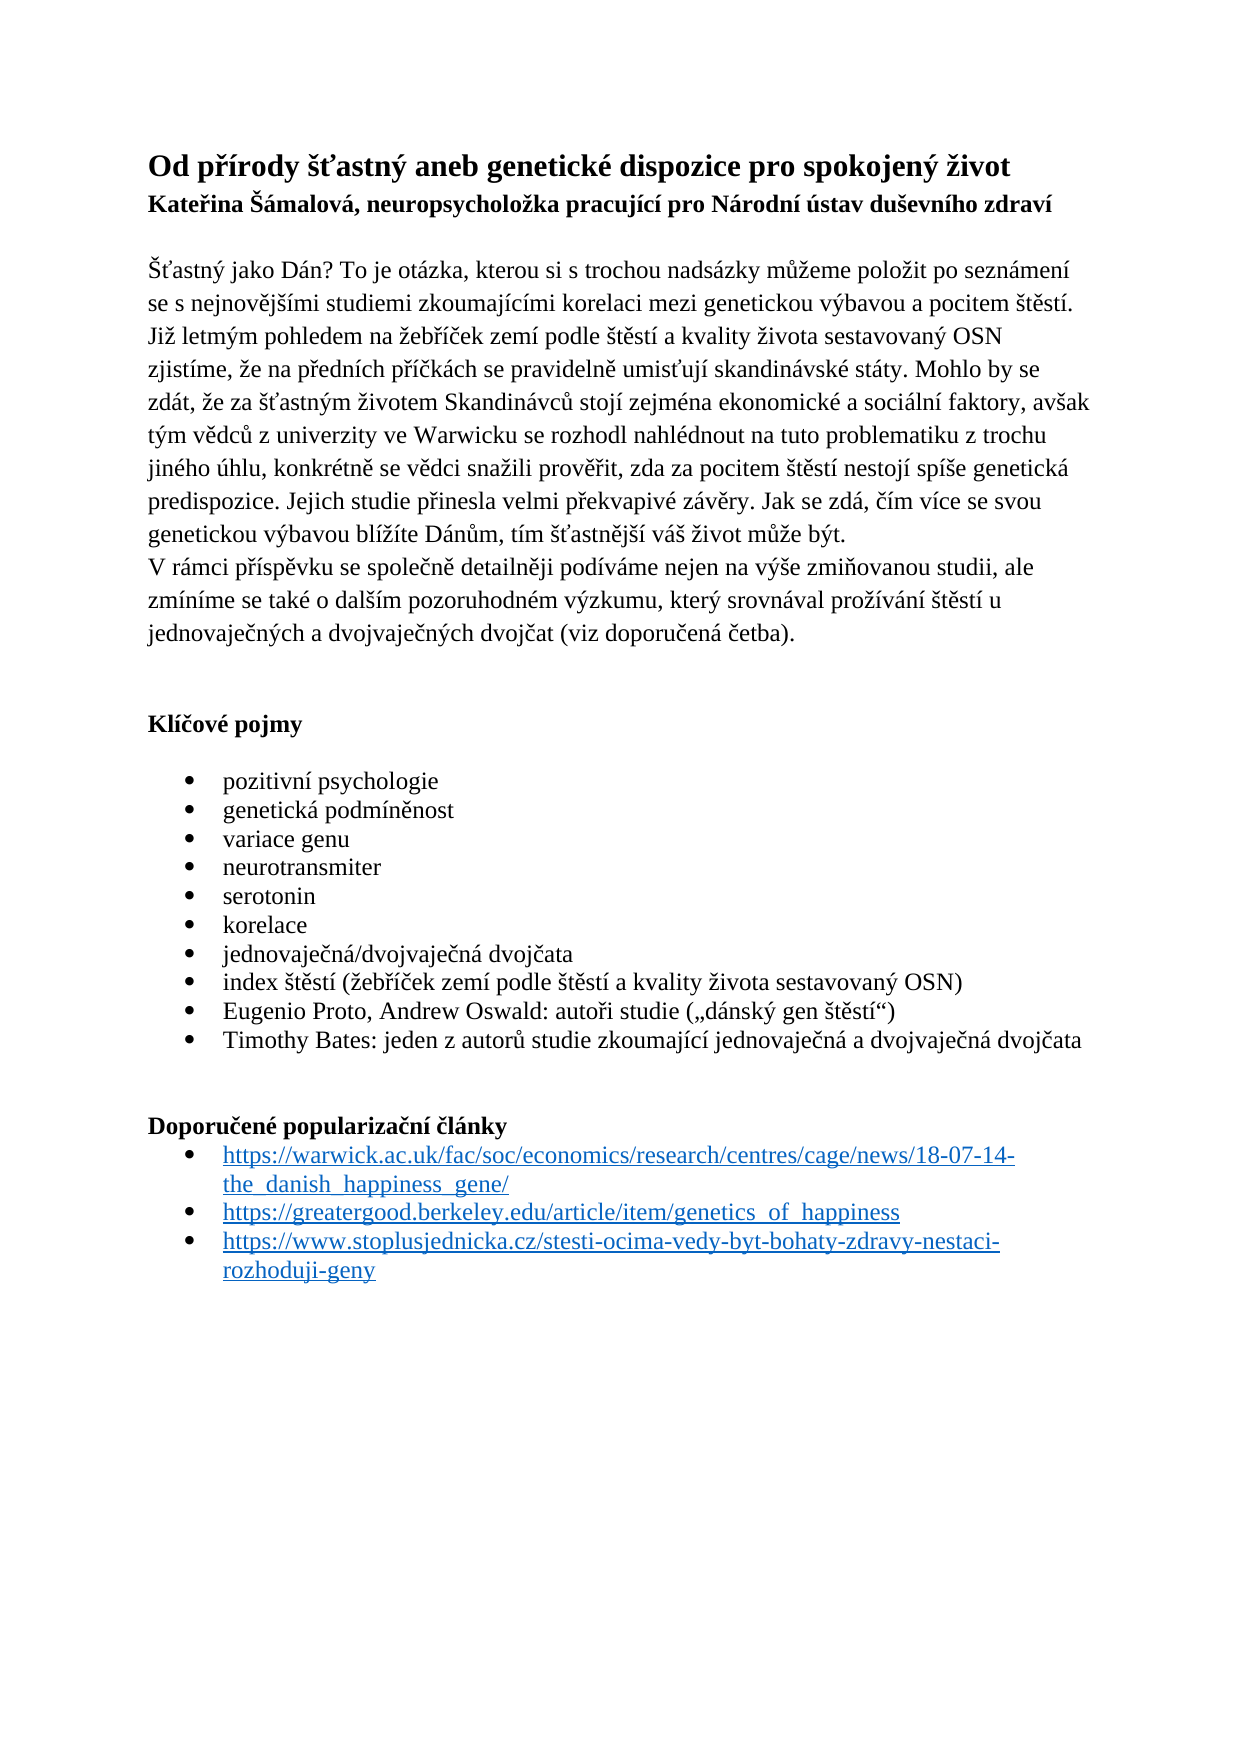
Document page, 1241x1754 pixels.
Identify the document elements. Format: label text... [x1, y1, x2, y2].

text Klíčové pojmy [148, 709, 1093, 737]
text Šťastný jako Dán? To je otázka, kterou si s trochou nadsázky můžeme položit po seznámení se s nejnovějšími studiemi zkoumajícími korelaci mezi genetickou výbavou a pocitem štěstí. [148, 255, 1093, 317]
list variace genu [185, 824, 1093, 852]
list Timothy Bates: jeden z autorů studie zkoumající jednovaječná a dvojvaječná dvojčata [185, 1025, 1093, 1054]
list https://www.stoplusjednicka.cz/stesti-ocima-vedy-byt-bohaty-zdravy-nestaci-rozhoduji-geny [185, 1226, 1093, 1284]
list index štěstí (žebříček zemí podle štěstí a kvality života sestavovaný OSN) [185, 967, 1093, 996]
text Kateřina Šámalová, neuropsycholožka pracující pro Národní ústav duševního zdraví [148, 189, 1093, 218]
list neurotransmiter [185, 852, 1093, 881]
text Doporučené popularizační články [148, 1111, 1093, 1140]
list genetická podmíněnost [185, 795, 1093, 824]
text Již letmým pohledem na žebříček zemí podle štěstí a kvality života sestavovaný OSN zjistíme, že na předních příčkách se pravidelně umisťují skandinávské státy. Mohlo by se zdát, že za šťastným životem Skandinávců stojí zejména ekonomické a sociální faktory, avšak tým vědců z univerzity ve Warwicku se rozhodl nahlédnout na tuto problematiku z trochu jiného úhlu, konkrétně se vědci snažili prověřit, zda za pocitem štěstí nestojí spíše genetická predispozice. Jejich studie přinesla velmi překvapivé závěry. Jak se zdá, čím více se svou genetickou výbavou blížíte Dánům, tím šťastnější váš život může být. [148, 321, 1093, 548]
list Eugenio Proto, Andrew Oswald: autoři studie („dánský gen štěstí“) [185, 996, 1093, 1025]
list https://greatergood.berkeley.edu/article/item/genetics_of_happiness [185, 1197, 1093, 1226]
list pozitivní psychologie [185, 766, 1093, 795]
text Od přírody šťastný aneb genetické dispozice pro spokojený život [148, 148, 1093, 183]
text V rámci příspěvku se společně detailněji podíváme nejen na výše zmiňovanou studii, ale zmíníme se také o dalším pozoruhodném výzkumu, který srovnával prožívání štěstí u jednovaječných a dvojvaječných dvojčat (viz doporučená četba). [148, 552, 1093, 647]
list https://warwick.ac.uk/fac/soc/economics/research/centres/cage/news/18-07-14-the_danish_happiness_gene/ [185, 1140, 1093, 1197]
list serotonin [185, 881, 1093, 910]
list jednovaječná/dvojvaječná dvojčata [185, 939, 1093, 967]
list korelace [185, 910, 1093, 939]
